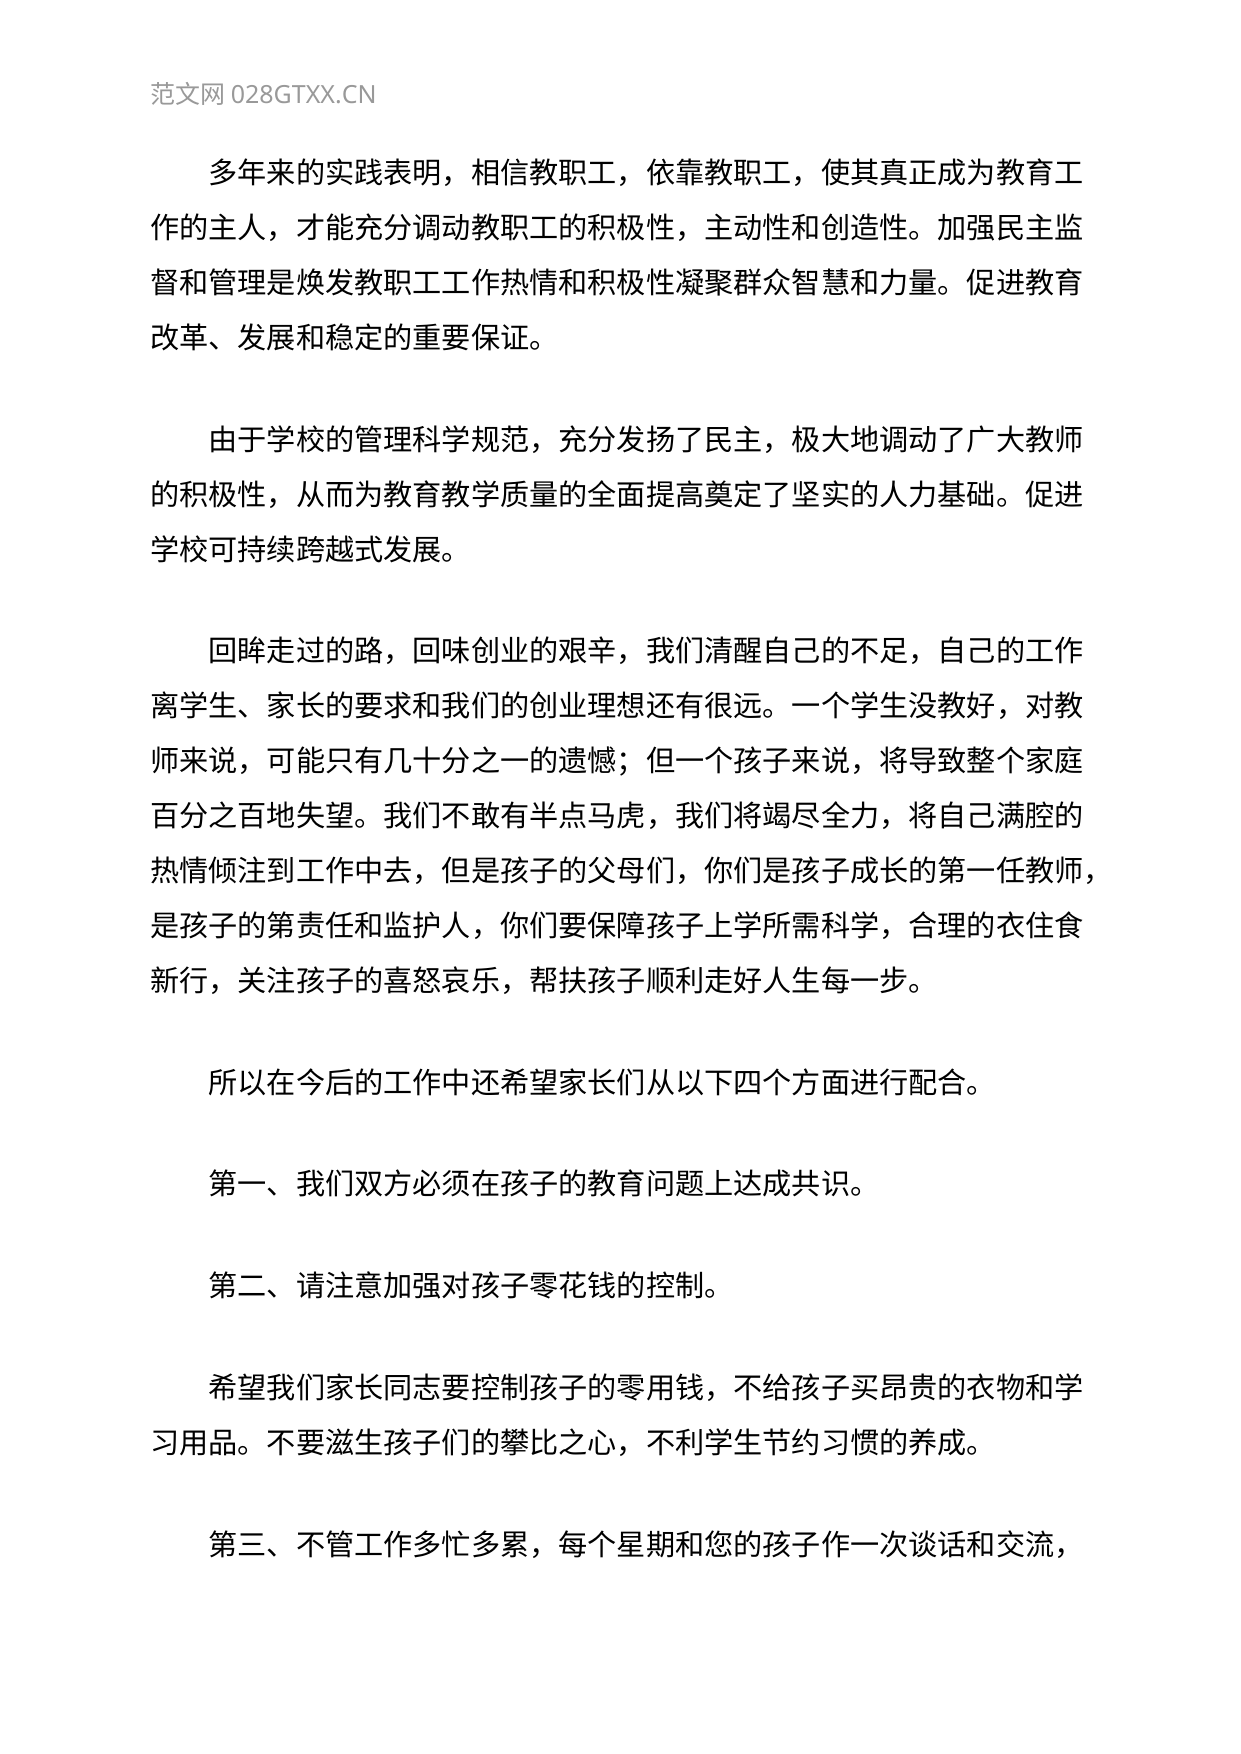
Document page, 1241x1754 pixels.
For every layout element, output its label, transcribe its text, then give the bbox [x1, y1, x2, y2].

text 第二、请注意加强对孩子零花钱的控制。 [150, 1263, 1090, 1305]
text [150, 1521, 1090, 1563]
text 希望我们家长同志要控制孩子的零用钱，不给孩子买昂贵的衣物和学习用品。不要滋生孩子们的攀比之心，不利学生节约习惯的养成。 [150, 1364, 1090, 1462]
text 回眸走过的路，回味创业的艰辛，我们清醒自己的不足，自己的工作离学生、家长的要求和我们的创业理想还有很远。一个学生没教好，对教师来说，可能只有几十分之一的遗憾；但一个孩子来说，将导致整个家庭百分之百地失望。我们不敢有半点马虎，我们将竭尽全力，将自己满腔的热情倾注到工作中去，但是孩子的父母们，你们是孩子成长的第一任教师，是孩子的第责任和监护人，你们要保障孩子上学所需科学，合理的衣住食新行，关注孩子的喜怒哀乐，帮扶孩子顺利走好人生每一步。 [150, 628, 1090, 1000]
text 第一、我们双方必须在孩子的教育问题上达成共识。 [150, 1161, 1090, 1203]
text 所以在今后的工作中还希望家长们从以下四个方面进行配合。 [150, 1059, 1090, 1101]
text 由于学校的管理科学规范，充分发扬了民主，极大地调动了广大教师的积极性，从而为教育教学质量的全面提高奠定了坚实的人力基础。促进学校可持续跨越式发展。 [150, 416, 1090, 568]
text 多年来的实践表明，相信教职工，依靠教职工，使其真正成为教育工作的主人，才能充分调动教职工的积极性，主动性和创造性。加强民主监督和管理是焕发教职工工作热情和积极性凝聚群众智慧和力量。促进教育改革、发展和稳定的重要保证。 [150, 150, 1090, 357]
